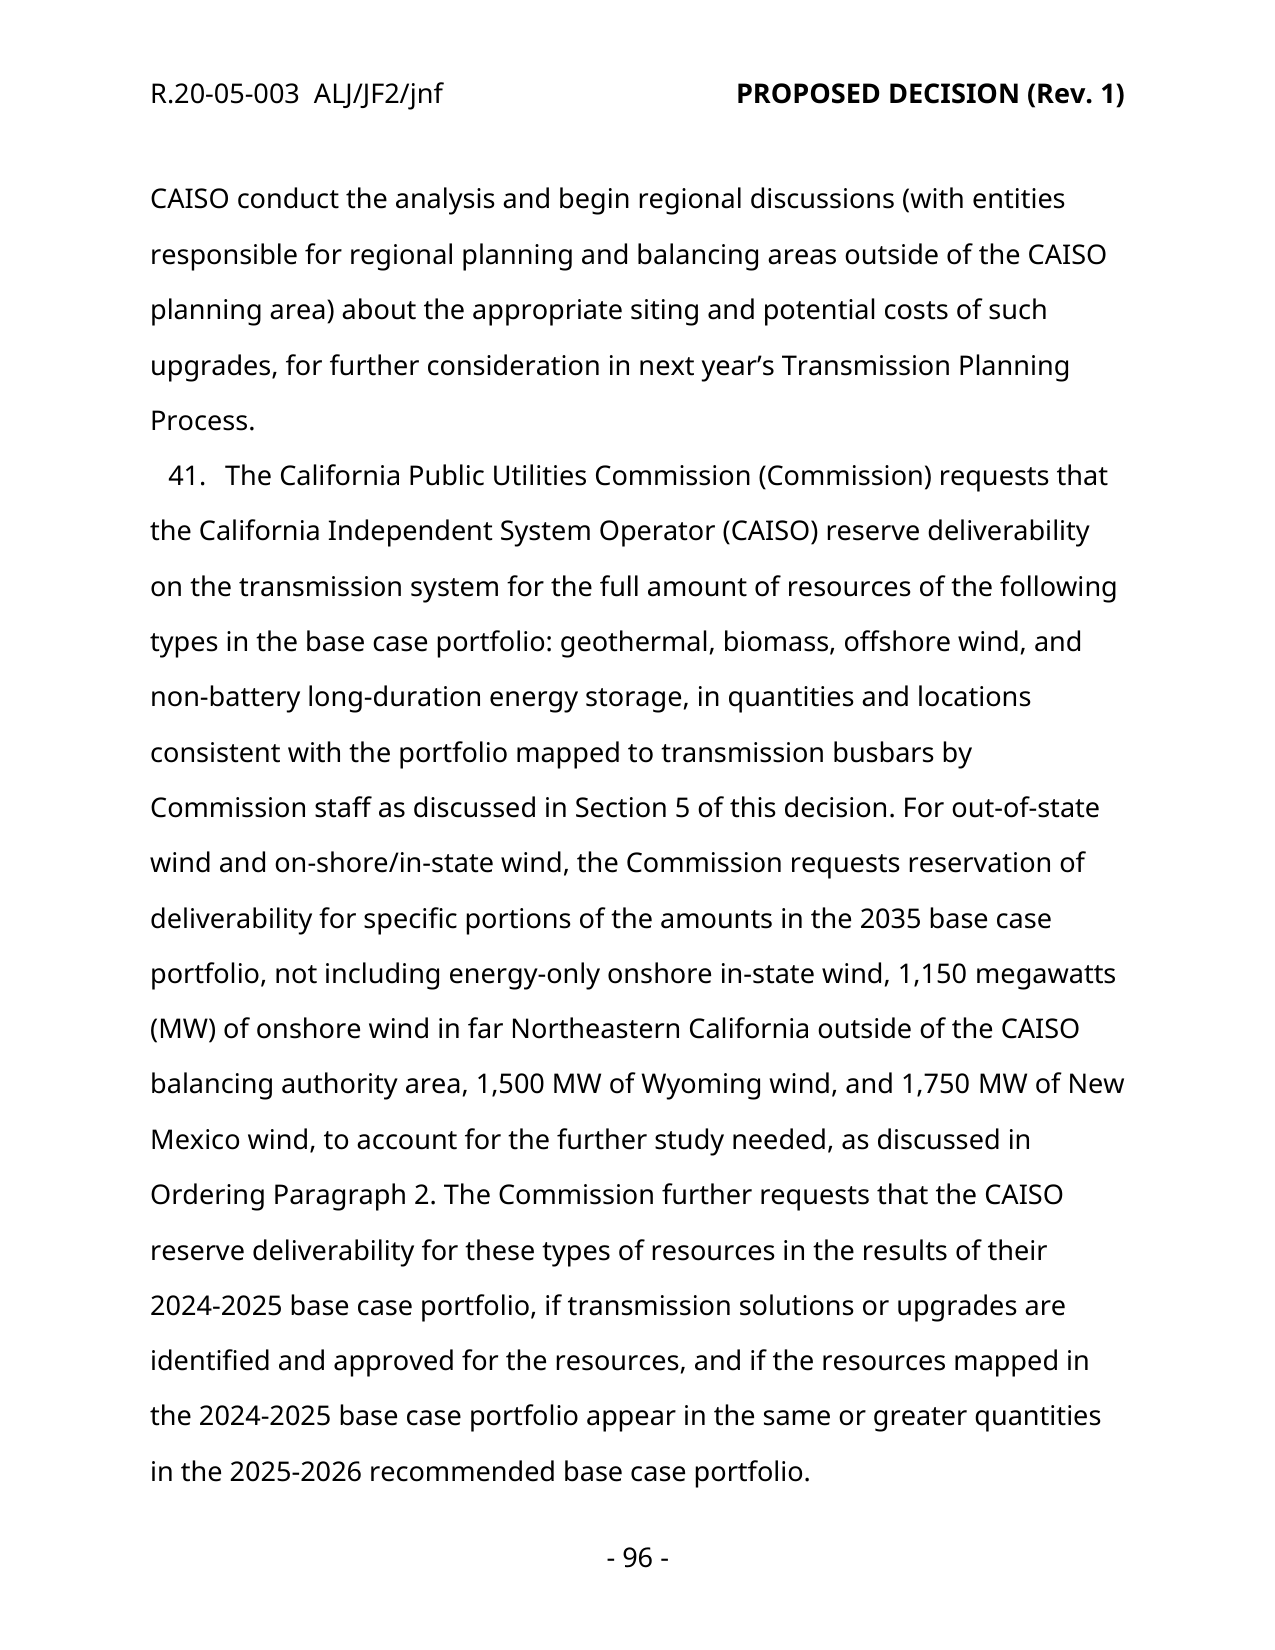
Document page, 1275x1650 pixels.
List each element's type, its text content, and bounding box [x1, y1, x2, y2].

text The California Public Utilities Commission (Commission) requests that the California Independent System Operator (CAISO) reserve deliverability on the transmission system for the full amount of resources of the following types in the base case portfolio: geothermal, biomass, offshore wind, and non-battery long-duration energy storage, in quantities and locations consistent with the portfolio mapped to transmission busbars by Commission staff as discussed in Section 5 of this decision. For out-of-state wind and on-shore/in-state wind, the Commission requests reservation of deliverability for specific portions of the amounts in the 2035 base case portfolio, not including energy-only onshore in-state wind, 1,150 megawatts (MW) of onshore wind in far Northeastern California outside of the CAISO balancing authority area, 1,500 MW of Wyoming wind, and 1,750 MW of New Mexico wind, to account for the further study needed, as discussed in Ordering Paragraph 2. The Commission further requests that the CAISO reserve deliverability for these types of resources in the results of their 2024-2025 base case portfolio, if transmission solutions or upgrades are identified and approved for the resources, and if the resources mapped in the 2024-2025 base case portfolio appear in the same or greater quantities in the 2025-2026 recommended base case portfolio. [150, 457, 1125, 1489]
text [150, 180, 1125, 438]
